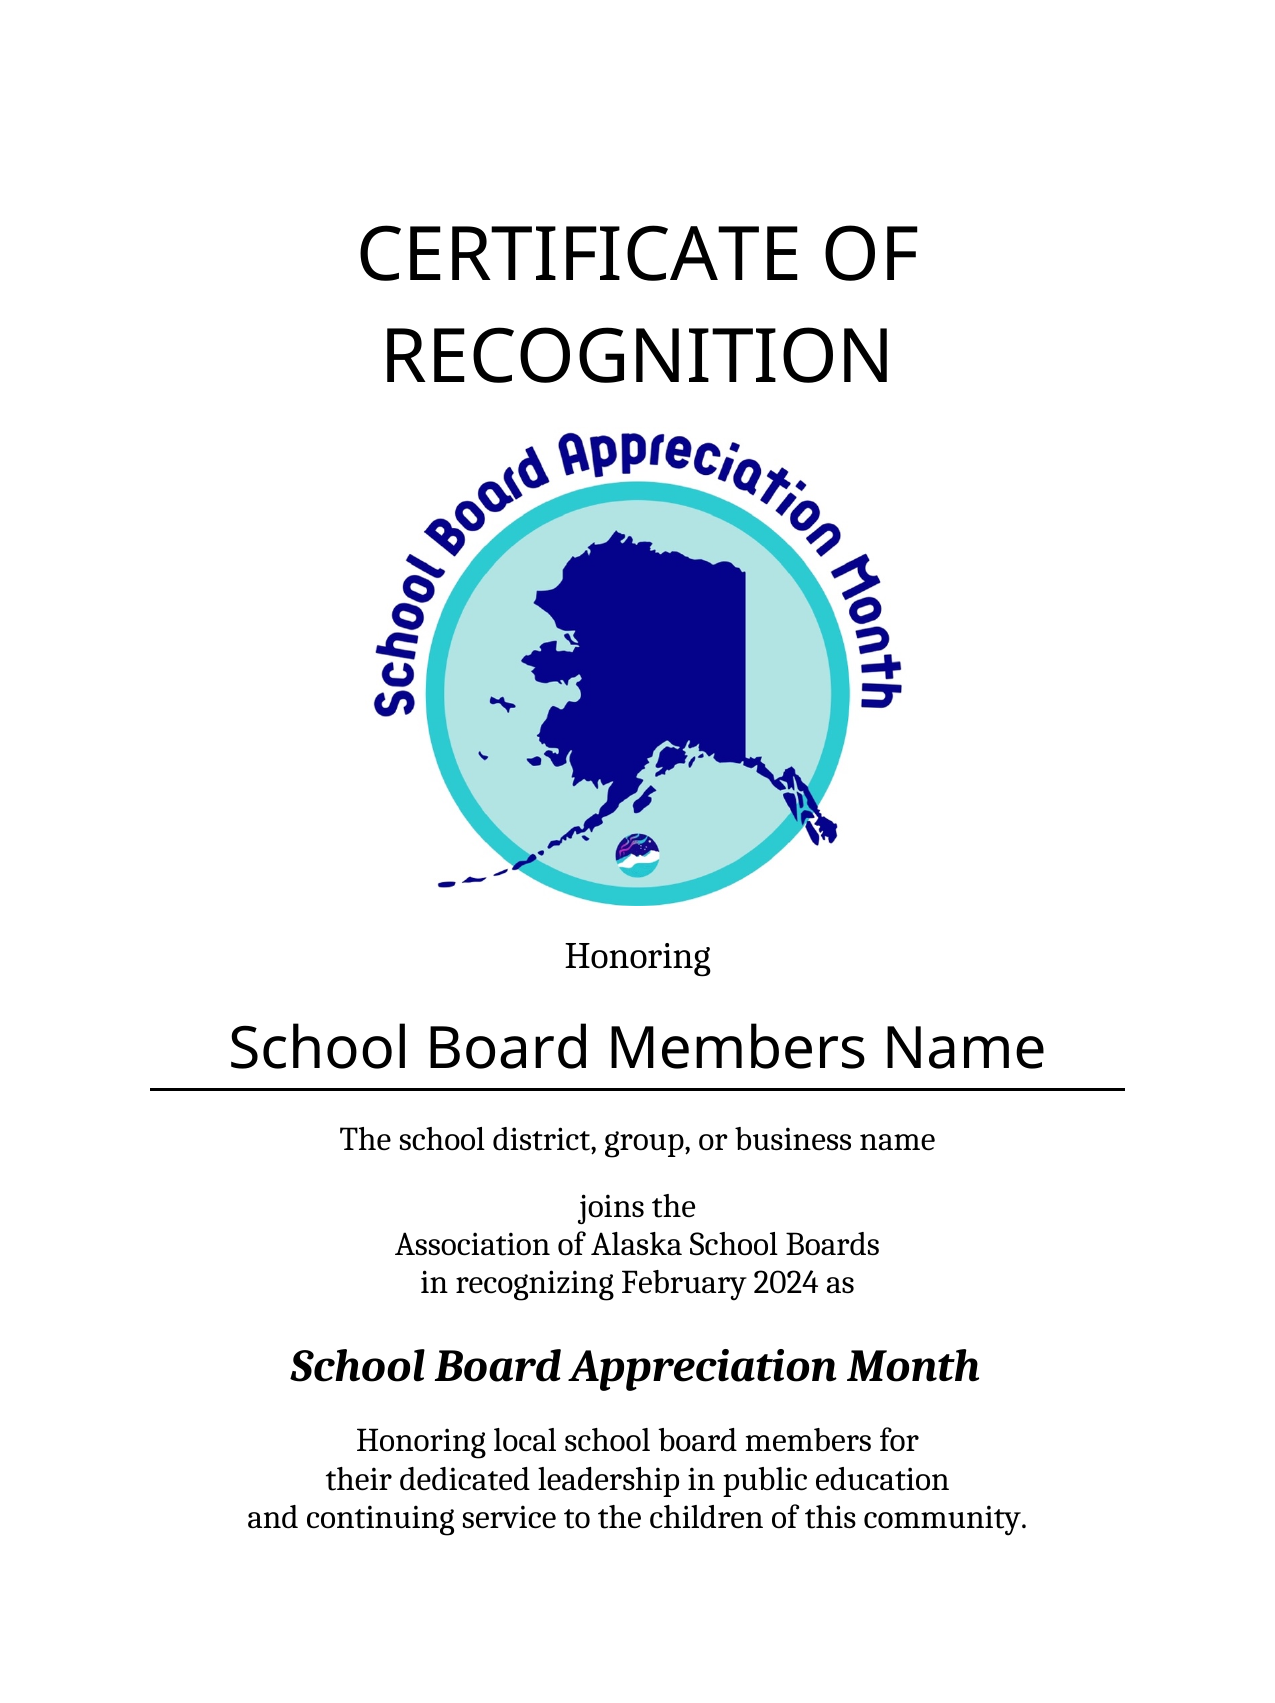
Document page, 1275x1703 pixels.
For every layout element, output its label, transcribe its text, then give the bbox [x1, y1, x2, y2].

text in recognizing February 2024 as [150, 1264, 1125, 1302]
text School Board Members Name [150, 1006, 1125, 1088]
text School Board Appreciation Month [150, 1340, 1125, 1393]
text Honoring local school board members for [150, 1422, 1125, 1460]
picture [365, 416, 910, 906]
text joins the [150, 1187, 1125, 1225]
text The school district, group, or business name [150, 1120, 1125, 1187]
text Association of Alaska School Boards [150, 1225, 1125, 1264]
text and continuing service to the children of this community. [150, 1498, 1125, 1537]
text their dedicated leadership in public education [150, 1460, 1125, 1498]
title CERTIFICATE OF RECOGNITION [150, 200, 1125, 404]
text Honoring [150, 934, 1125, 1006]
